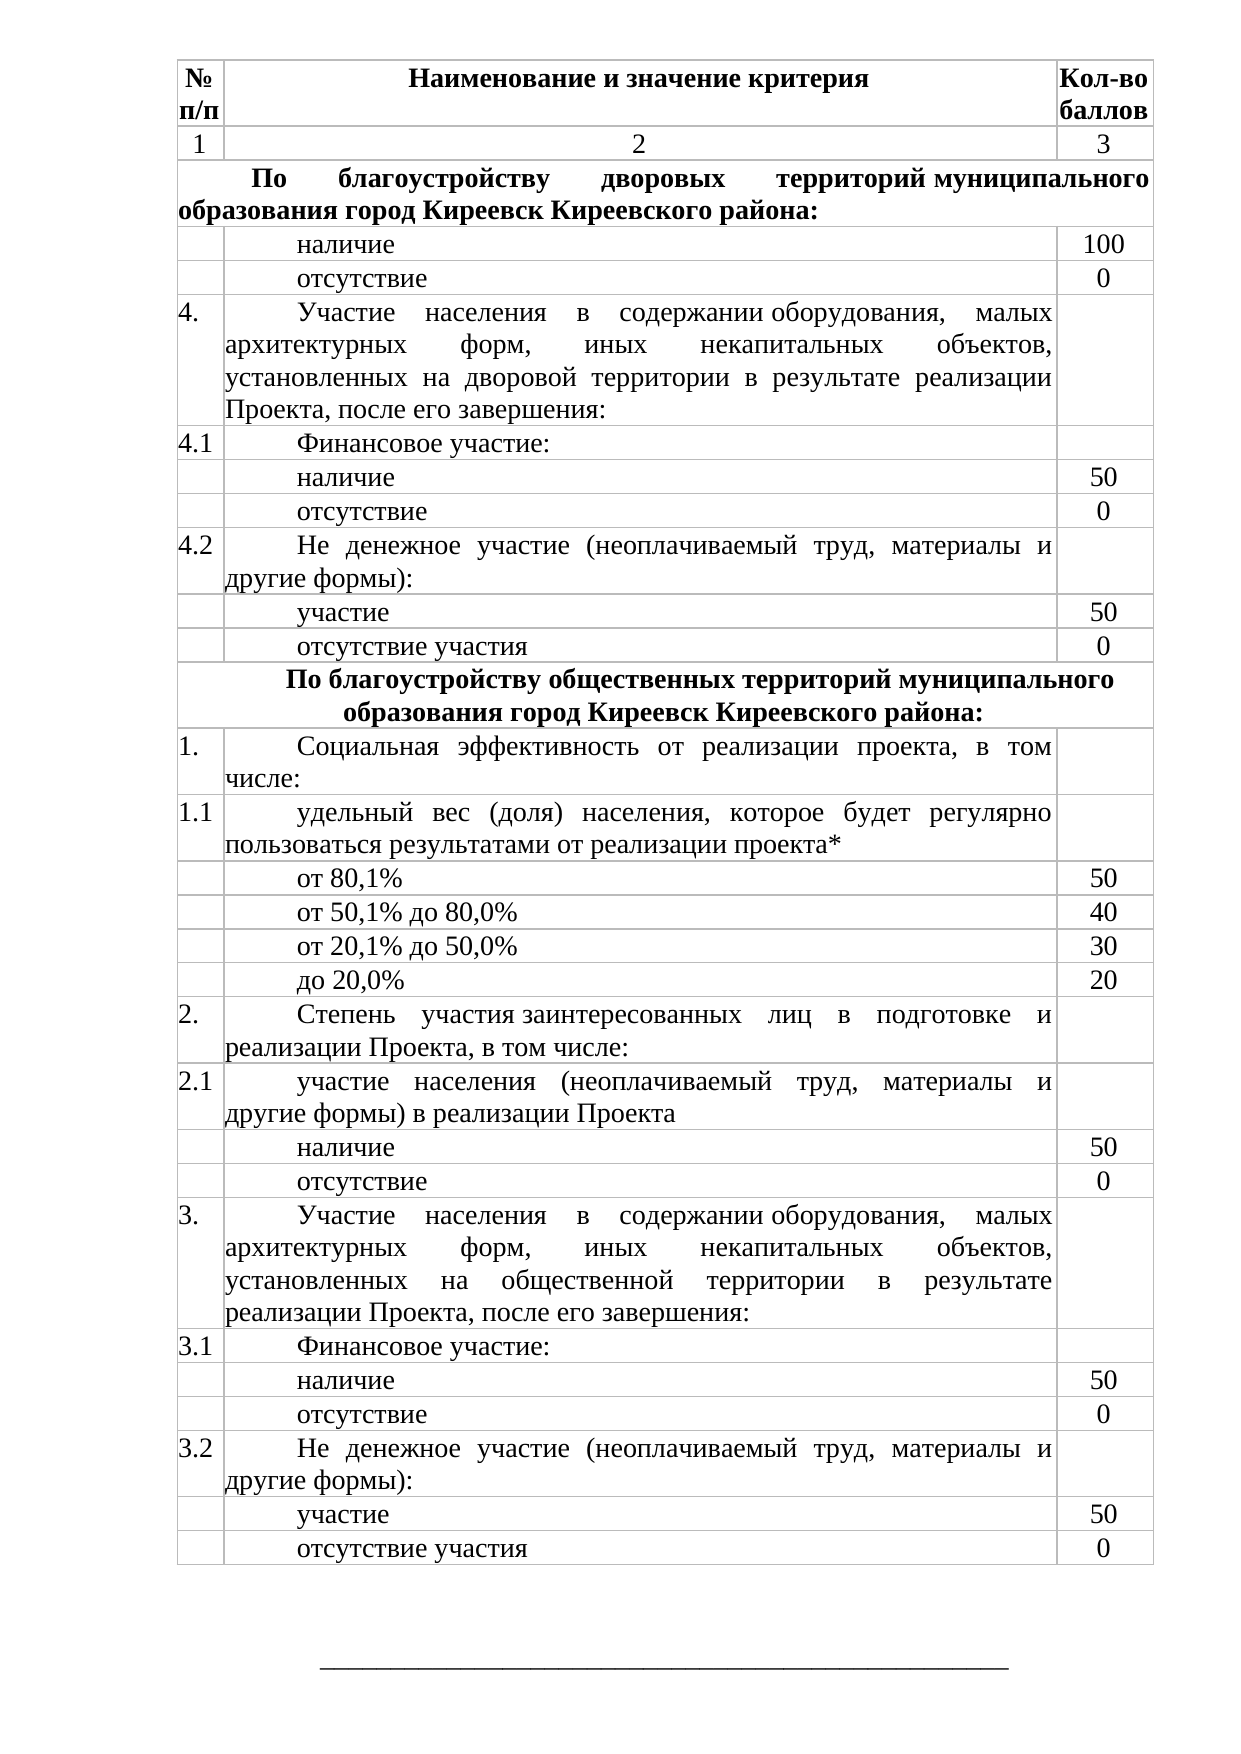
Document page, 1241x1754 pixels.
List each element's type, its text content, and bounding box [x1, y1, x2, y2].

table_cell 1. [178, 729, 223, 794]
table_cell участие [225, 1497, 1056, 1530]
table_cell 2 [225, 127, 1056, 159]
table_cell 50 [1058, 1497, 1153, 1530]
table_cell [178, 1130, 223, 1162]
table_cell от 80,1% [225, 862, 1056, 894]
table_header Наименование и значение критерия [225, 61, 1056, 125]
table_cell [178, 862, 223, 894]
table_cell [178, 1531, 223, 1564]
table_cell [178, 1363, 223, 1396]
table_cell По благоустройству общественных территорий муниципального образования город Киреевск Киреевского района: [178, 663, 1153, 727]
table_cell наличие [225, 460, 1056, 493]
table_cell 3.1 [178, 1329, 223, 1362]
table_cell 0 [1058, 1397, 1153, 1429]
table_cell [1058, 795, 1153, 860]
table_cell Финансовое участие: [225, 426, 1056, 459]
table_cell Участие населения в содержании оборудования, малых архитектурных форм, иных некапитальных объектов, установленных на общественной территории в результате реализации Проекта, после его завершения: [225, 1198, 1056, 1328]
table_cell Финансовое участие: [225, 1329, 1056, 1362]
table_cell 1 [178, 127, 223, 159]
table_cell [178, 460, 223, 493]
table_cell 50 [1058, 1130, 1153, 1162]
table_cell [1058, 426, 1153, 459]
table_cell 1.1 [178, 795, 223, 860]
table_cell [1058, 729, 1153, 794]
table_cell [178, 1397, 223, 1429]
table_cell отсутствие [225, 1164, 1056, 1196]
table_cell 100 [1058, 227, 1153, 260]
table_cell 2. [178, 997, 223, 1062]
table_cell [178, 963, 223, 996]
table_cell 3 [1058, 127, 1153, 159]
table_cell отсутствие [225, 1397, 1056, 1429]
table_cell [1058, 1064, 1153, 1128]
table_cell 20 [1058, 963, 1153, 996]
table_cell 50 [1058, 862, 1153, 894]
table_cell [178, 227, 223, 260]
table_cell 2.1 [178, 1064, 223, 1128]
table_cell [1058, 1431, 1153, 1496]
table_cell наличие [225, 227, 1056, 260]
table_cell участие [225, 595, 1056, 627]
table_cell [178, 494, 223, 527]
table_cell [1058, 1198, 1153, 1328]
table_cell [1058, 528, 1153, 593]
table_cell [1058, 1329, 1153, 1362]
table_cell отсутствие участия [225, 1531, 1056, 1564]
table_cell 0 [1058, 629, 1153, 661]
table_cell отсутствие [225, 261, 1056, 294]
table_cell 50 [1058, 595, 1153, 627]
table_cell [178, 261, 223, 294]
table_cell от 20,1% до 50,0% [225, 930, 1056, 962]
table_cell [1058, 295, 1153, 425]
table_cell до 20,0% [225, 963, 1056, 996]
table_header Кол-во баллов [1058, 61, 1153, 125]
table_cell 0 [1058, 261, 1153, 294]
table_header № п/п [178, 61, 223, 125]
table_cell [1058, 997, 1153, 1062]
table_cell от 50,1% до 80,0% [225, 896, 1056, 928]
table_cell участие населения (неоплачиваемый труд, материалы и другие формы) в реализации Проекта [225, 1064, 1056, 1128]
text _________________________________________________ [177, 1640, 1152, 1672]
table_cell 0 [1058, 494, 1153, 527]
table_cell Степень участия заинтересованных лиц в подготовке и реализации Проекта, в том числе: [225, 997, 1056, 1062]
table_cell наличие [225, 1130, 1056, 1162]
table_cell Не денежное участие (неоплачиваемый труд, материалы и другие формы): [225, 1431, 1056, 1496]
table_cell [178, 595, 223, 627]
table_cell 0 [1058, 1531, 1153, 1564]
table_cell 3. [178, 1198, 223, 1328]
table_cell [178, 930, 223, 962]
table_cell 4.1 [178, 426, 223, 459]
table_cell отсутствие участия [225, 629, 1056, 661]
table_cell 50 [1058, 460, 1153, 493]
table_cell [178, 1497, 223, 1530]
table_cell 30 [1058, 930, 1153, 962]
table_cell 0 [1058, 1164, 1153, 1196]
table_cell 50 [1058, 1363, 1153, 1396]
table_cell Участие населения в содержании оборудования, малых архитектурных форм, иных некапитальных объектов, установленных на дворовой территории в результате реализации Проекта, после его завершения: [225, 295, 1056, 425]
table_cell 40 [1058, 896, 1153, 928]
table_cell 4.2 [178, 528, 223, 593]
table_cell [178, 1164, 223, 1196]
table_cell [178, 629, 223, 661]
table_cell наличие [225, 1363, 1056, 1396]
table_cell 3.2 [178, 1431, 223, 1496]
table_cell Социальная эффективность от реализации проекта, в том числе: [225, 729, 1056, 794]
table_cell отсутствие [225, 494, 1056, 527]
table_cell удельный вес (доля) населения, которое будет регулярно пользоваться результатами от реализации проекта* [225, 795, 1056, 860]
table_cell По благоустройству дворовых территорий муниципального образования город Киреевск Киреевского района: [178, 161, 1153, 226]
table_cell 4. [178, 295, 223, 425]
table_cell Не денежное участие (неоплачиваемый труд, материалы и другие формы): [225, 528, 1056, 593]
table_cell [178, 896, 223, 928]
